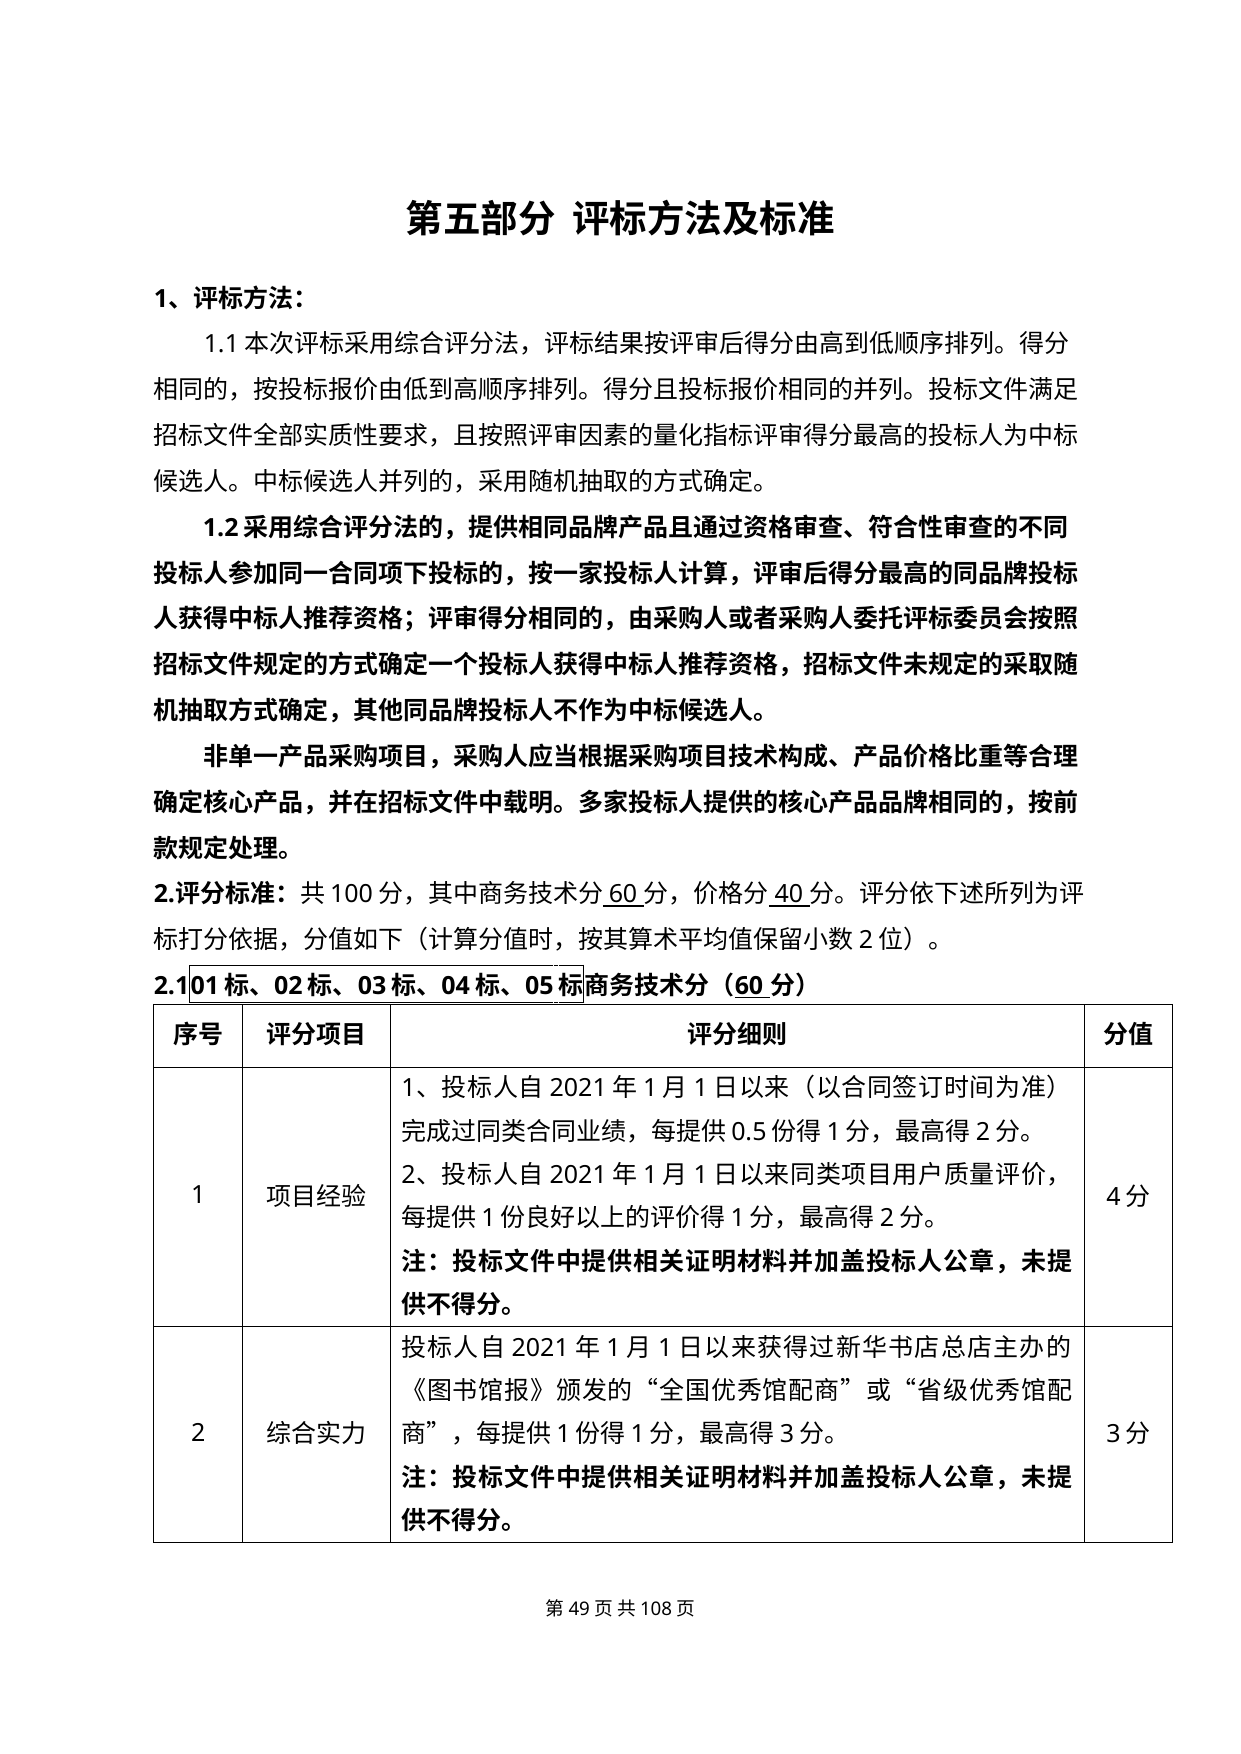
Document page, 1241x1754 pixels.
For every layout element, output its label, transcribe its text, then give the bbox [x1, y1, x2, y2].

text 第五部分 评标方法及标准 [153, 189, 1087, 243]
table_cell 2 [154, 1327, 242, 1542]
text 2.101标、02标、03标、04标、05标商务技术分（60 分） [153, 958, 1087, 1004]
table_header 分值 [1085, 1005, 1172, 1067]
table_cell 综合实力 [243, 1327, 390, 1542]
table_cell 1 [154, 1068, 242, 1326]
table_cell 1、投标人自2021年1月1日以来（以合同签订时间为准）完成过同类合同业绩，每提供0.5份得1分，最高得2分。 2、投标人自2021年1月1日以来同类项目用户质量评价，每提供1份良好以上的评价得1分，最高得2分。 注：投标文件中提供相关证明材料并加盖投标人公章，未提供不得分。 [391, 1068, 1084, 1326]
text 1.1本次评标采用综合评分法，评标结果按评审后得分由高到低顺序排列。得分相同的，按投标报价由低到高顺序排列。得分且投标报价相同的并列。投标文件满足招标文件全部实质性要求，且按照评审因素的量化指标评审得分最高的投标人为中标候选人。中标候选人并列的，采用随机抽取的方式确定。 [153, 316, 1087, 499]
table_cell 投标人自2021年1月1日以来获得过新华书店总店主办的《图书馆报》颁发的“全国优秀馆配商”或“省级优秀馆配商”，每提供1份得1分，最高得3分。 注：投标文件中提供相关证明材料并加盖投标人公章，未提供不得分。 [391, 1327, 1084, 1542]
text 2.评分标准：共100分，其中商务技术分 60 分，价格分 40 分。评分依下述所列为评标打分依据，分值如下（计算分值时，按其算术平均值保留小数2位）。 [153, 866, 1087, 958]
table_header 评分细则 [391, 1005, 1084, 1067]
text 1、评标方法： [153, 270, 1087, 316]
table_cell 4分 [1085, 1068, 1172, 1326]
table_header 评分项目 [243, 1005, 390, 1067]
table_cell 3分 [1085, 1327, 1172, 1542]
text 1.2采用综合评分法的，提供相同品牌产品且通过资格审查、符合性审查的不同投标人参加同一合同项下投标的，按一家投标人计算，评审后得分最高的同品牌投标人获得中标人推荐资格；评审得分相同的，由采购人或者采购人委托评标委员会按照招标文件规定的方式确定一个投标人获得中标人推荐资格，招标文件未规定的采取随机抽取方式确定，其他同品牌投标人不作为中标候选人。 [153, 499, 1087, 729]
table_cell 项目经验 [243, 1068, 390, 1326]
text 非单一产品采购项目，采购人应当根据采购项目技术构成、产品价格比重等合理确定核心产品，并在招标文件中载明。多家投标人提供的核心产品品牌相同的，按前款规定处理。 [153, 729, 1087, 866]
table_header 序号 [154, 1005, 242, 1067]
